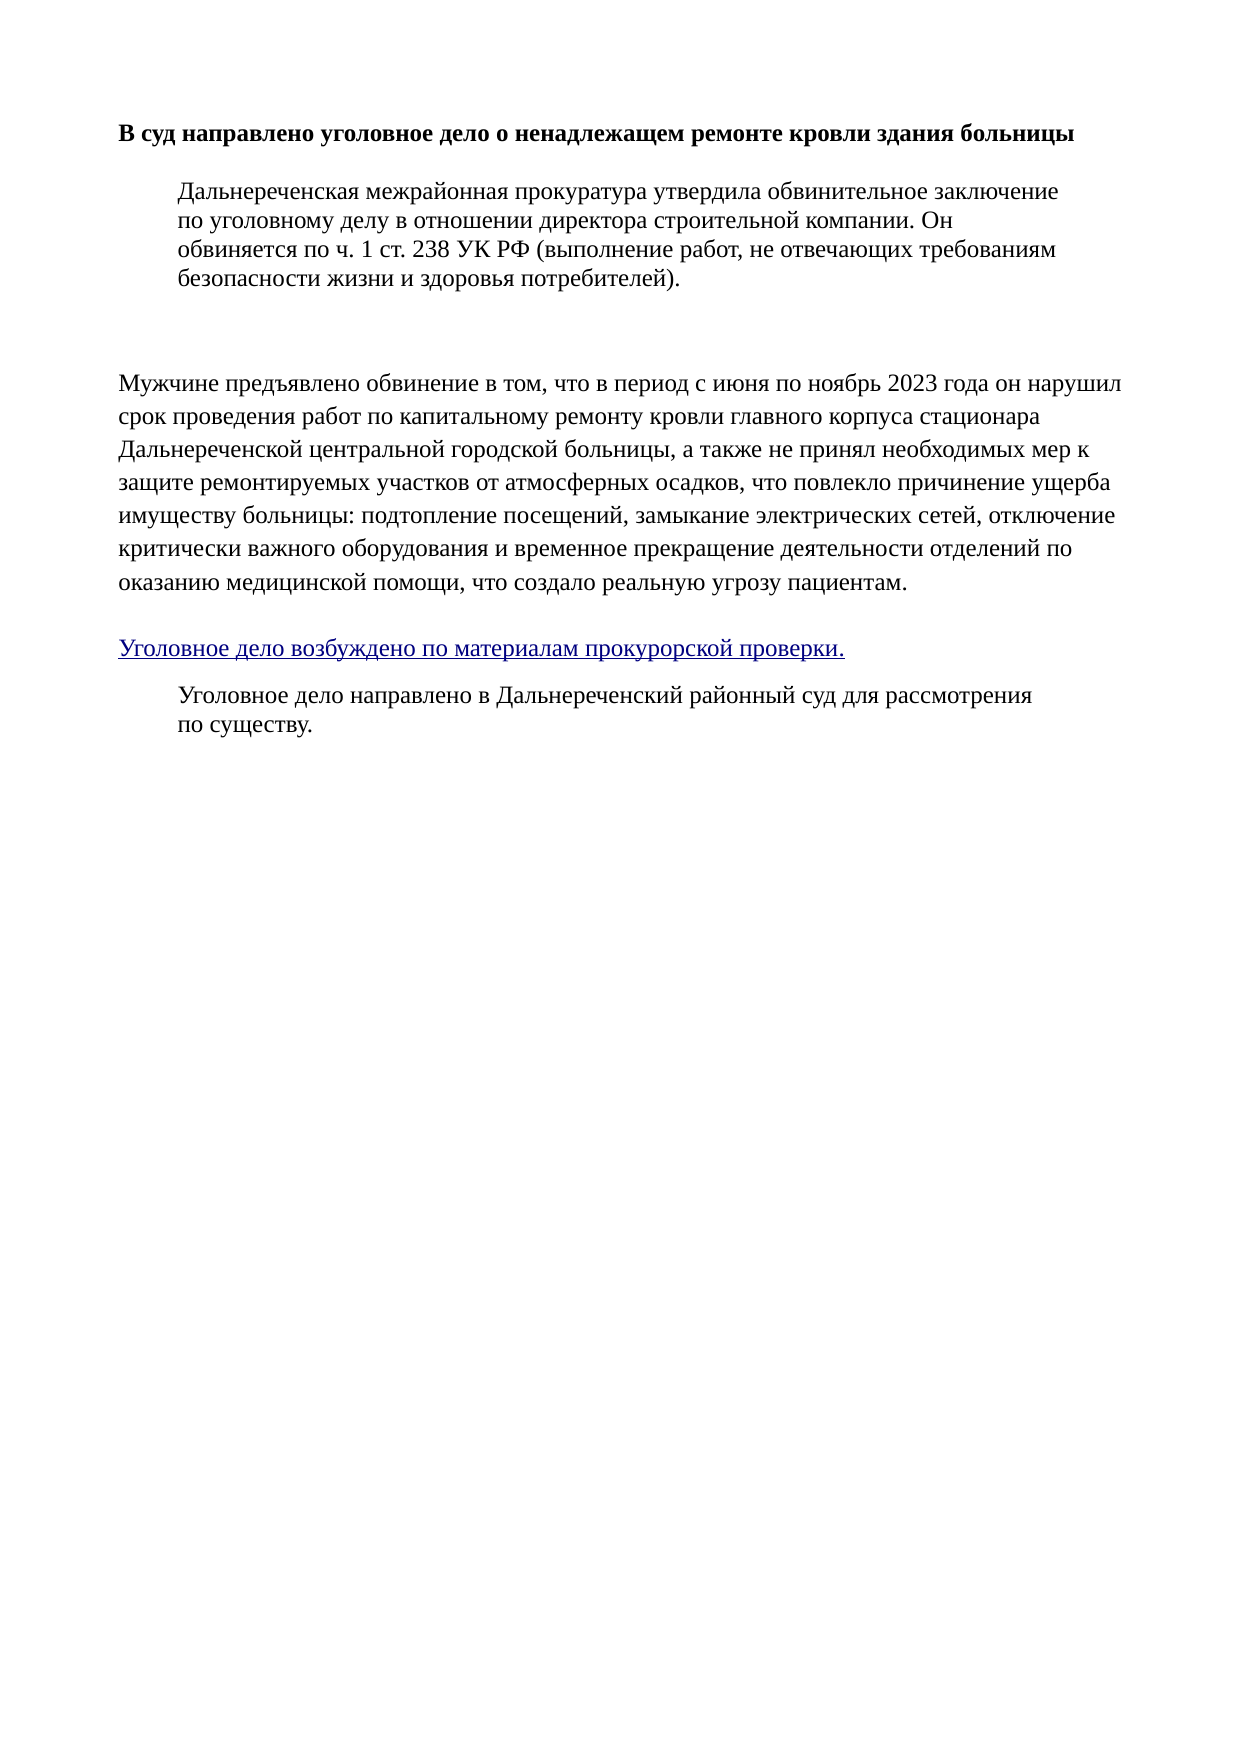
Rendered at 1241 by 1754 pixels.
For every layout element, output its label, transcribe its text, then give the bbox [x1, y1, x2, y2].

text В суд направлено уголовное дело о ненадлежащем ремонте кровли здания больницы [150, 118, 1122, 147]
text Уголовное дело направлено в Дальнереченский районный суд для рассмотрения по существу. [177, 680, 1063, 738]
picture [118, 118, 150, 150]
text Мужчине предъявлено обвинение в том, что в период с июня по ноябрь 2023 года он нарушил срок проведения работ по капитальному ремонту кровли главного корпуса стационара Дальнереченской центральной городской больницы, а также не принял необходимых мер к защите ремонтируемых участков от атмосферных осадков, что повлекло причинение ущерба имуществу больницы: подтопление посещений, замыкание электрических сетей, отключение критически важного оборудования и временное прекращение деятельности отделений по оказанию медицинской помощи, что создало реальную угрозу пациентам. Уголовное дело возбуждено по материалам прокурорской проверки. [118, 368, 1122, 661]
text Дальнереченская межрайонная прокуратура утвердила обвинительное заключение по уголовному делу в отношении директора строительной компании. Он обвиняется по ч. 1 ст. 238 УК РФ (выполнение работ, не отвечающих требованиям безопасности жизни и здоровья потребителей). [177, 176, 1063, 291]
